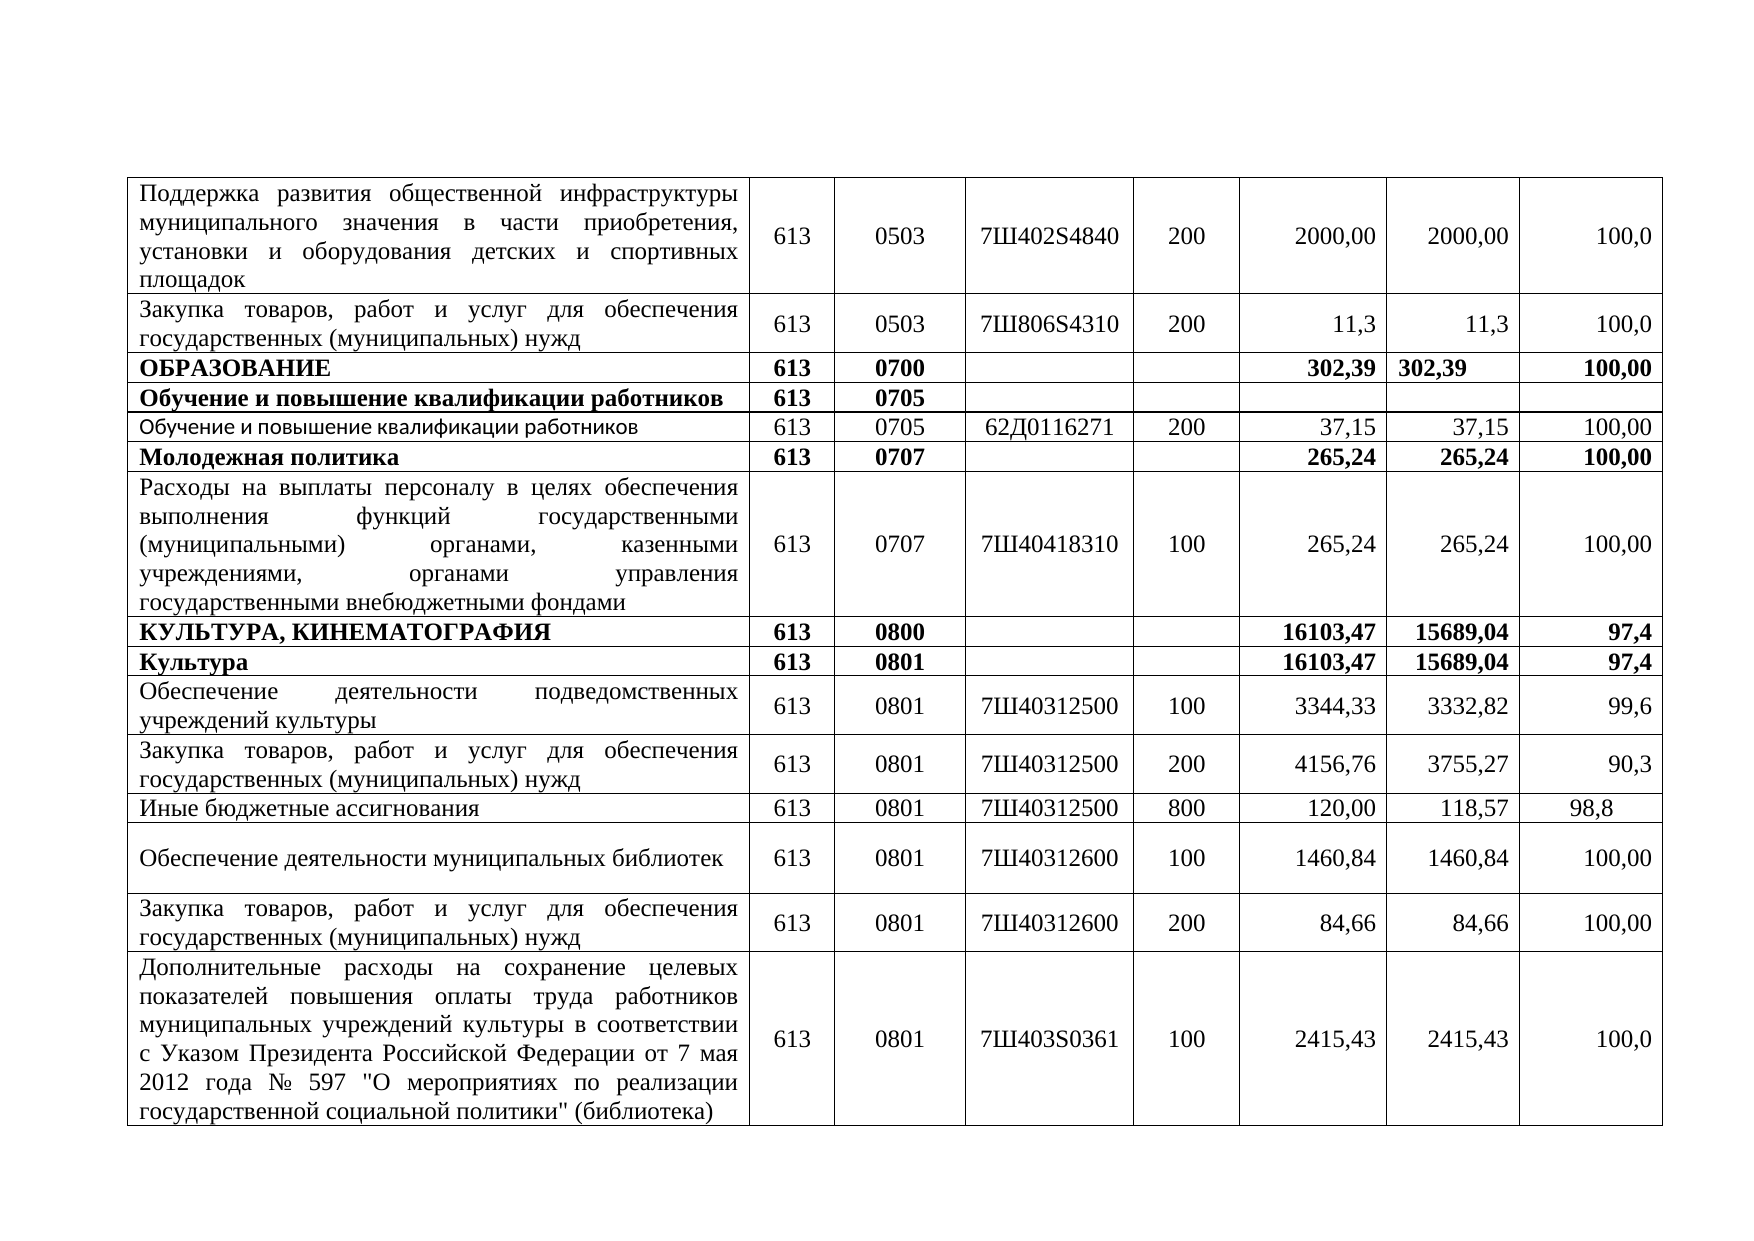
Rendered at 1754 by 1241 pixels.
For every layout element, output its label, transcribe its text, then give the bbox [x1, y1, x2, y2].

table_cell [1134, 647, 1239, 675]
table_cell Закупка товаров, работ и услуг для обеспечения государственных (муниципальных) нужд [128, 294, 749, 352]
table_cell Поддержка развития общественной инфраструктуры муниципального значения в части приобретения, установки и оборудования детских и спортивных площадок [128, 178, 749, 293]
table_cell [966, 353, 1133, 382]
table_cell 7Ш40312500 [966, 794, 1133, 822]
table_cell 84,66 [1240, 894, 1386, 951]
table_cell Закупка товаров, работ и услуг для обеспечения государственных (муниципальных) нужд [128, 735, 749, 792]
table_cell 800 [1134, 794, 1239, 822]
table_cell [1134, 353, 1239, 382]
table_cell 613 [750, 353, 834, 382]
table_cell [966, 383, 1133, 411]
table_cell 613 [750, 383, 834, 411]
table_cell 613 [750, 617, 834, 646]
table_cell 100,00 [1520, 823, 1662, 892]
table_cell 0801 [835, 952, 965, 1124]
table_cell [1134, 442, 1239, 471]
table_cell 3755,27 [1387, 735, 1519, 792]
table_cell 3344,33 [1240, 676, 1386, 734]
table_cell 100 [1134, 676, 1239, 734]
table_cell 0801 [835, 676, 965, 734]
table_cell 90,3 [1520, 735, 1662, 792]
table_cell 302,39 [1387, 353, 1519, 382]
table_cell 15689,04 [1387, 617, 1519, 646]
table_cell 15689,04 [1387, 647, 1519, 675]
table_cell [966, 442, 1133, 471]
table_cell 2415,43 [1387, 952, 1519, 1124]
table_cell Обеспечение деятельности подведомственных учреждений культуры [128, 676, 749, 734]
table_cell 99,6 [1520, 676, 1662, 734]
table_cell 613 [750, 442, 834, 471]
table_cell 0801 [835, 735, 965, 792]
table_cell [966, 647, 1133, 675]
table_cell 4156,76 [1240, 735, 1386, 792]
table_cell 120,00 [1240, 794, 1386, 822]
table_cell [966, 617, 1133, 646]
table_cell 0705 [835, 383, 965, 411]
table_cell 100 [1134, 952, 1239, 1124]
table_cell Молодежная политика [128, 442, 749, 471]
table_cell 200 [1134, 735, 1239, 792]
table_cell [1520, 383, 1662, 411]
table_cell Обучение и повышение квалификации работников [128, 413, 749, 441]
table_cell 100,00 [1520, 442, 1662, 471]
table_cell 302,39 [1240, 353, 1386, 382]
table_cell 2415,43 [1240, 952, 1386, 1124]
table_cell 613 [750, 413, 834, 441]
table_cell 613 [750, 472, 834, 616]
table_cell [1240, 383, 1386, 411]
table_cell 100,0 [1520, 178, 1662, 293]
table_cell 62Д0116271 [966, 413, 1133, 441]
table_cell 11,3 [1387, 294, 1519, 352]
table_cell 7Ш40312600 [966, 823, 1133, 892]
table_cell Дополнительные расходы на сохранение целевых показателей повышения оплаты труда работников муниципальных учреждений культуры в соответствии с Указом Президента Российской Федерации от 7 мая 2012 года № 597 "О мероприятиях по реализации государственной социальной политики" (библиотека) [128, 952, 749, 1124]
table_cell 0707 [835, 442, 965, 471]
table_cell КУЛЬТУРА, КИНЕМАТОГРАФИЯ [128, 617, 749, 646]
table_cell 0801 [835, 823, 965, 892]
table_cell Иные бюджетные ассигнования [128, 794, 749, 822]
table_cell 16103,47 [1240, 647, 1386, 675]
table_cell 97,4 [1520, 647, 1662, 675]
table_cell Обеспечение деятельности муниципальных библиотек [128, 823, 749, 892]
table_cell 7Ш40312600 [966, 894, 1133, 951]
table_cell 11,3 [1240, 294, 1386, 352]
table_cell 1460,84 [1387, 823, 1519, 892]
table_cell Расходы на выплаты персоналу в целях обеспечения выполнения функций государственными (муниципальными) органами, казенными учреждениями, органами управления государственными внебюджетными фондами [128, 472, 749, 616]
table_cell 613 [750, 952, 834, 1124]
table_cell 613 [750, 894, 834, 951]
table_cell 7Ш40312500 [966, 676, 1133, 734]
table_cell 84,66 [1387, 894, 1519, 951]
table_cell 0503 [835, 294, 965, 352]
table_cell 100,00 [1520, 894, 1662, 951]
table_cell 613 [750, 676, 834, 734]
table_cell 2000,00 [1240, 178, 1386, 293]
table_cell Закупка товаров, работ и услуг для обеспечения государственных (муниципальных) нужд [128, 894, 749, 951]
table_cell 0705 [835, 413, 965, 441]
table_cell 37,15 [1387, 413, 1519, 441]
table_cell 613 [750, 647, 834, 675]
table_cell 7Ш402S4840 [966, 178, 1133, 293]
table_cell 0801 [835, 647, 965, 675]
table_cell 98,8 [1520, 794, 1662, 822]
table_cell 200 [1134, 413, 1239, 441]
table_cell [1134, 617, 1239, 646]
table_cell 265,24 [1387, 442, 1519, 471]
table_cell 0801 [835, 894, 965, 951]
table_cell 613 [750, 794, 834, 822]
table_cell [1134, 383, 1239, 411]
table_cell 7Ш403S0361 [966, 952, 1133, 1124]
table_cell 265,24 [1240, 442, 1386, 471]
table_cell 200 [1134, 294, 1239, 352]
table_cell Культура [128, 647, 749, 675]
table_cell 100,0 [1520, 294, 1662, 352]
table_cell 97,4 [1520, 617, 1662, 646]
table_cell 100,00 [1520, 353, 1662, 382]
table_cell 0707 [835, 472, 965, 616]
table_cell Обучение и повышение квалификации работников [128, 383, 749, 411]
table_cell 100,0 [1520, 952, 1662, 1124]
table_cell 2000,00 [1387, 178, 1519, 293]
table_cell 0801 [835, 794, 965, 822]
table_cell ОБРАЗОВАНИЕ [128, 353, 749, 382]
table_cell 0800 [835, 617, 965, 646]
table_cell 7Ш40312500 [966, 735, 1133, 792]
table_cell 613 [750, 178, 834, 293]
table_cell 100 [1134, 472, 1239, 616]
table_cell 16103,47 [1240, 617, 1386, 646]
table_cell 7Ш806S4310 [966, 294, 1133, 352]
table_cell 7Ш40418310 [966, 472, 1133, 616]
table_cell 265,24 [1387, 472, 1519, 616]
table_cell 1460,84 [1240, 823, 1386, 892]
table_cell 613 [750, 735, 834, 792]
table_cell 118,57 [1387, 794, 1519, 822]
table_cell 100,00 [1520, 413, 1662, 441]
table_cell 100,00 [1520, 472, 1662, 616]
table_cell 0700 [835, 353, 965, 382]
table_cell 37,15 [1240, 413, 1386, 441]
table_cell 0503 [835, 178, 965, 293]
table_cell 613 [750, 294, 834, 352]
table_cell [1387, 383, 1519, 411]
table_cell 200 [1134, 894, 1239, 951]
table_cell 613 [750, 823, 834, 892]
table_cell 3332,82 [1387, 676, 1519, 734]
table_cell 200 [1134, 178, 1239, 293]
table_cell 265,24 [1240, 472, 1386, 616]
table_cell 100 [1134, 823, 1239, 892]
